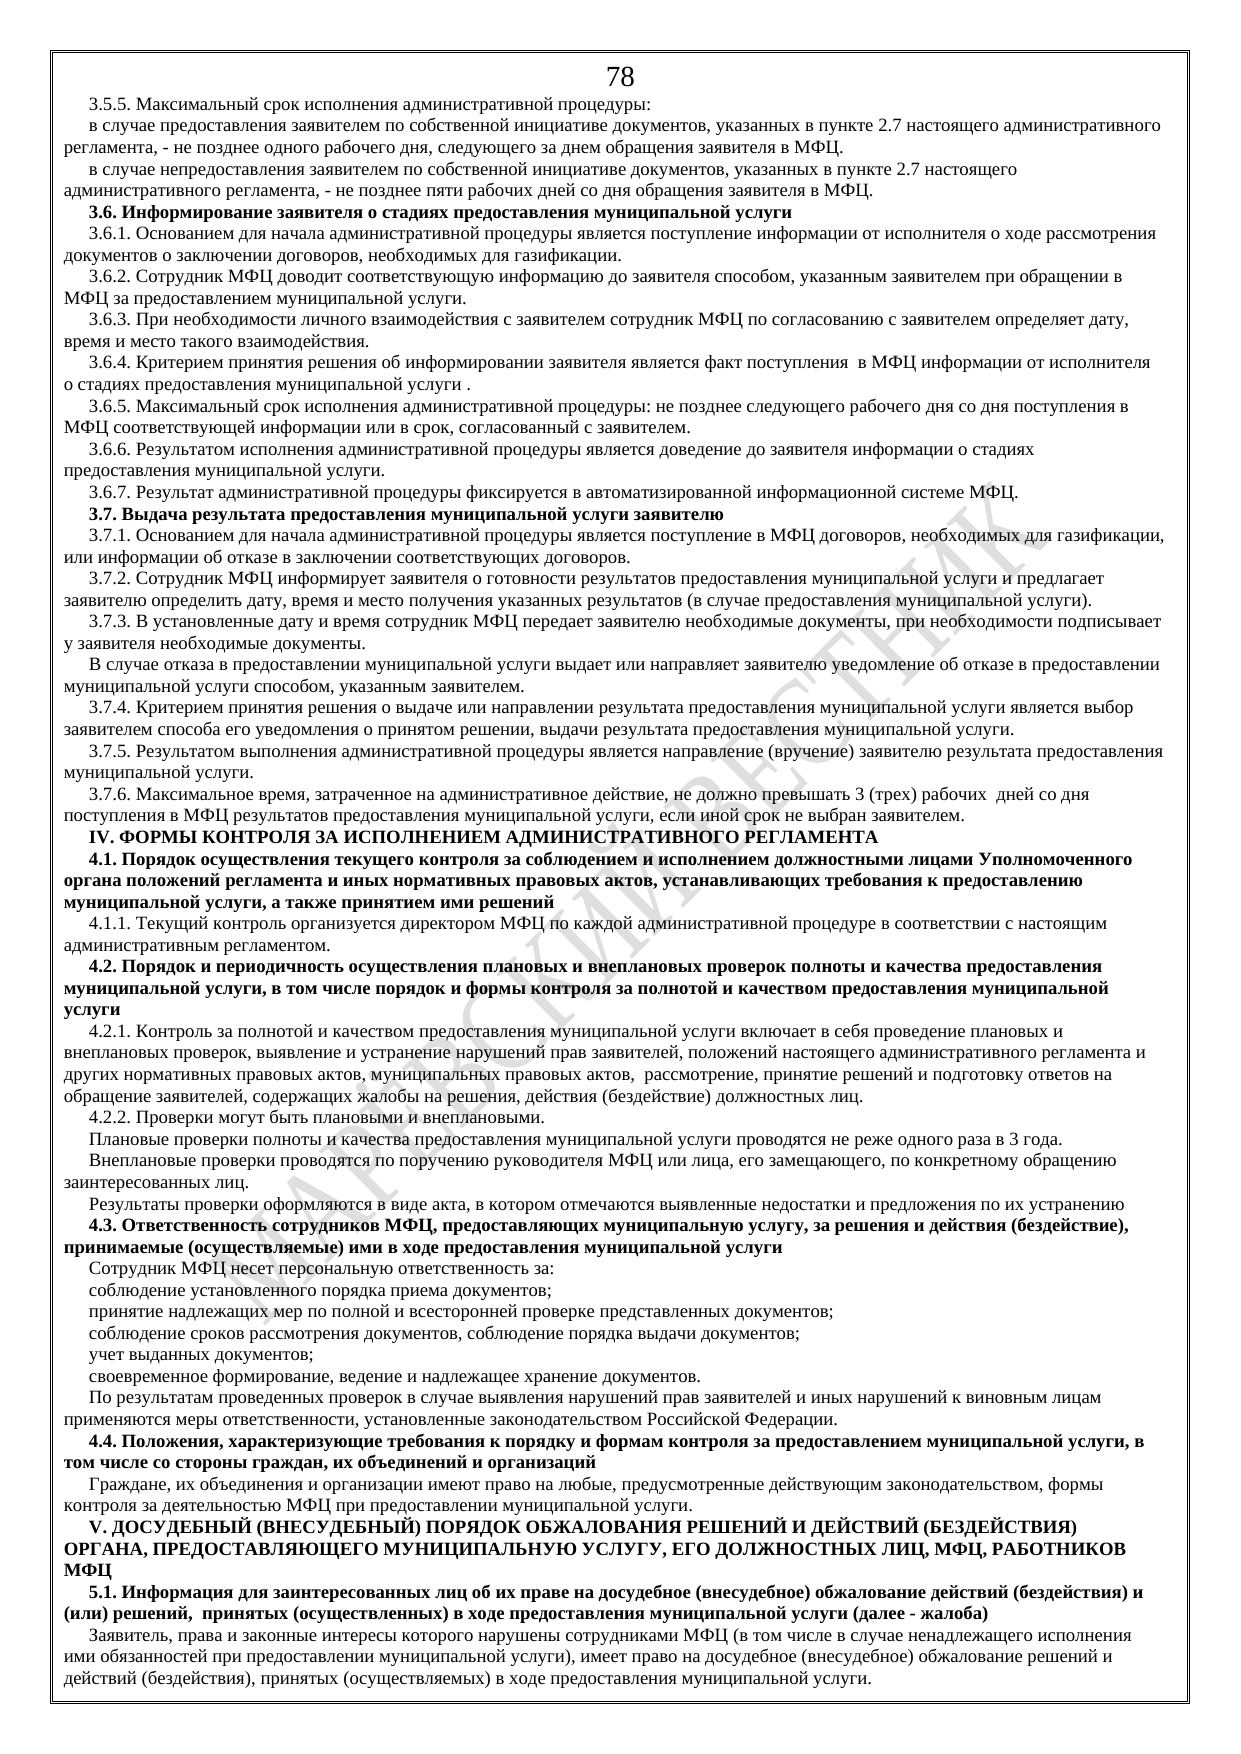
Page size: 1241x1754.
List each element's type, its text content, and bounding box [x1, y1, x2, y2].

text соблюдение установленного порядка приема документов; [63, 1279, 1167, 1300]
text Внеплановые проверки проводятся по поручению руководителя МФЦ или лица, его замещающего, по конкретному обращению заинтересованных лиц. [63, 1149, 1167, 1192]
text 4.1. Порядок осуществления текущего контроля за соблюдением и исполнением должностными лицами Уполномоченного органа положений регламента и иных нормативных правовых актов, устанавливающих требования к предоставлению муниципальной услуги, а также принятием ими решений [63, 847, 1167, 912]
text своевременное формирование, ведение и надлежащее хранение документов. [63, 1365, 1167, 1386]
text в случае предоставления заявителем по собственной инициативе документов, указанных в пункте 2.7 настоящего административного регламента, - не позднее одного рабочего дня, следующего за днем обращения заявителя в МФЦ. [63, 114, 1167, 157]
text 3.6.5. Максимальный срок исполнения административной процедуры: не позднее следующего рабочего дня со дня поступления в МФЦ соответствующей информации или в срок, согласованный с заявителем. [63, 394, 1167, 438]
text 4.4. Положения, характеризующие требования к порядку и формам контроля за предоставлением муниципальной услуги, в том числе со стороны граждан, их объединений и организаций [63, 1429, 1167, 1473]
text По результатам проведенных проверок в случае выявления нарушений прав заявителей и иных нарушений к виновным лицам применяются меры ответственности, установленные законодательством Российской Федерации. [63, 1386, 1167, 1429]
text Плановые проверки полноты и качества предоставления муниципальной услуги проводятся не реже одного раза в 3 года. [63, 1128, 1167, 1149]
text 4.3. Ответственность сотрудников МФЦ, предоставляющих муниципальную услугу, за решения и действия (бездействие), принимаемые (осуществляемые) ими в ходе предоставления муниципальной услуги [63, 1214, 1167, 1257]
text IV. ФОРМЫ КОНТРОЛЯ ЗА ИСПОЛНЕНИЕМ АДМИНИСТРАТИВНОГО РЕГЛАМЕНТА [63, 826, 1167, 847]
text 3.6.3. При необходимости личного взаимодействия с заявителем сотрудник МФЦ по согласованию с заявителем определяет дату, время и место такого взаимодействия. [63, 308, 1167, 351]
text 3.7.4. Критерием принятия решения о выдаче или направлении результата предоставления муниципальной услуги является выбор заявителем способа его уведомления о принятом решении, выдачи результата предоставления муниципальной услуги. [63, 696, 1167, 739]
text 3.7. Выдача результата предоставления муниципальной услуги заявителю [63, 502, 1167, 524]
text 3.6.7. Результат административной процедуры фиксируется в автоматизированной информационной системе МФЦ. [63, 481, 1167, 502]
text 4.2. Порядок и периодичность осуществления плановых и внеплановых проверок полноты и качества предоставления муниципальной услуги, в том числе порядок и формы контроля за полнотой и качеством предоставления муниципальной услуги [63, 955, 1167, 1020]
text 3.7.2. Сотрудник МФЦ информирует заявителя о готовности результатов предоставления муниципальной услуги и предлагает заявителю определить дату, время и место получения указанных результатов (в случае предоставления муниципальной услуги). [63, 567, 1167, 610]
text Граждане, их объединения и организации имеют право на любые, предусмотренные действующим законодательством, формы контроля за деятельностью МФЦ при предоставлении муниципальной услуги. [63, 1473, 1167, 1516]
text 5.1. Информация для заинтересованных лиц об их праве на досудебное (внесудебное) обжалование действий (бездействия) и (или) решений, принятых (осуществленных) в ходе предоставления муниципальной услуги (далее - жалоба) [63, 1581, 1167, 1624]
text 3.6.4. Критерием принятия решения об информировании заявителя является факт поступления в МФЦ информации от исполнителя о стадиях предоставления муниципальной услуги . [63, 351, 1167, 394]
text 4.1.1. Текущий контроль организуется директором МФЦ по каждой административной процедуре в соответствии с настоящим административным регламентом. [63, 912, 1167, 955]
text учет выданных документов; [63, 1343, 1167, 1365]
text Результаты проверки оформляются в виде акта, в котором отмечаются выявленные недостатки и предложения по их устранению [63, 1192, 1167, 1214]
text 4.2.2. Проверки могут быть плановыми и внеплановыми. [63, 1106, 1167, 1128]
text 3.6.6. Результатом исполнения административной процедуры является доведение до заявителя информации о стадиях предоставления муниципальной услуги. [63, 438, 1167, 481]
text 4.2.1. Контроль за полнотой и качеством предоставления муниципальной услуги включает в себя проведение плановых и внеплановых проверок, выявление и устранение нарушений прав заявителей, положений настоящего административного регламента и других нормативных правовых актов, муниципальных правовых актов, рассмотрение, принятие решений и подготовку ответов на обращение заявителей, содержащих жалобы на решения, действия (бездействие) должностных лиц. [63, 1020, 1167, 1106]
text 3.7.1. Основанием для начала административной процедуры является поступление в МФЦ договоров, необходимых для газификации, или информации об отказе в заключении соответствующих договоров. [63, 524, 1167, 567]
text V. ДОСУДЕБНЫЙ (ВНЕСУДЕБНЫЙ) ПОРЯДОК ОБЖАЛОВАНИЯ РЕШЕНИЙ И ДЕЙСТВИЙ (БЕЗДЕЙСТВИЯ) ОРГАНА, ПРЕДОСТАВЛЯЮЩЕГО МУНИЦИПАЛЬНУЮ УСЛУГУ, ЕГО ДОЛЖНОСТНЫХ ЛИЦ, МФЦ, РАБОТНИКОВ МФЦ [63, 1516, 1167, 1581]
text Сотрудник МФЦ несет персональную ответственность за: [63, 1257, 1167, 1279]
text 3.6.1. Основанием для начала административной процедуры является поступление информации от исполнителя о ходе рассмотрения документов о заключении договоров, необходимых для газификации. [63, 222, 1167, 265]
text 3.7.3. В установленные дату и время сотрудник МФЦ передает заявителю необходимые документы, при необходимости подписывает у заявителя необходимые документы. [63, 610, 1167, 653]
text В случае отказа в предоставлении муниципальной услуги выдает или направляет заявителю уведомление об отказе в предоставлении муниципальной услуги способом, указанным заявителем. [63, 653, 1167, 696]
text 3.7.5. Результатом выполнения административной процедуры является направление (вручение) заявителю результата предоставления муниципальной услуги. [63, 739, 1167, 783]
text принятие надлежащих мер по полной и всесторонней проверке представленных документов; [63, 1300, 1167, 1322]
text соблюдение сроков рассмотрения документов, соблюдение порядка выдачи документов; [63, 1322, 1167, 1343]
text 3.6.2. Сотрудник МФЦ доводит соответствующую информацию до заявителя способом, указанным заявителем при обращении в МФЦ за предоставлением муниципальной услуги. [63, 265, 1167, 308]
text 3.6. Информирование заявителя о стадиях предоставления муниципальной услуги [63, 201, 1167, 222]
text в случае непредоставления заявителем по собственной инициативе документов, указанных в пункте 2.7 настоящего административного регламента, - не позднее пяти рабочих дней со дня обращения заявителя в МФЦ. [63, 157, 1167, 201]
text Заявитель, права и законные интересы которого нарушены сотрудниками МФЦ (в том числе в случае ненадлежащего исполнения ими обязанностей при предоставлении муниципальной услуги), имеет право на досудебное (внесудебное) обжалование решений и действий (бездействия), принятых (осуществляемых) в ходе предоставления муниципальной услуги. [63, 1624, 1167, 1688]
text 3.7.6. Максимальное время, затраченное на административное действие, не должно превышать 3 (трех) рабочих дней со дня поступления в МФЦ результатов предоставления муниципальной услуги, если иной срок не выбран заявителем. [63, 783, 1167, 826]
text 3.5.5. Максимальный срок исполнения административной процедуры: [63, 93, 1167, 114]
